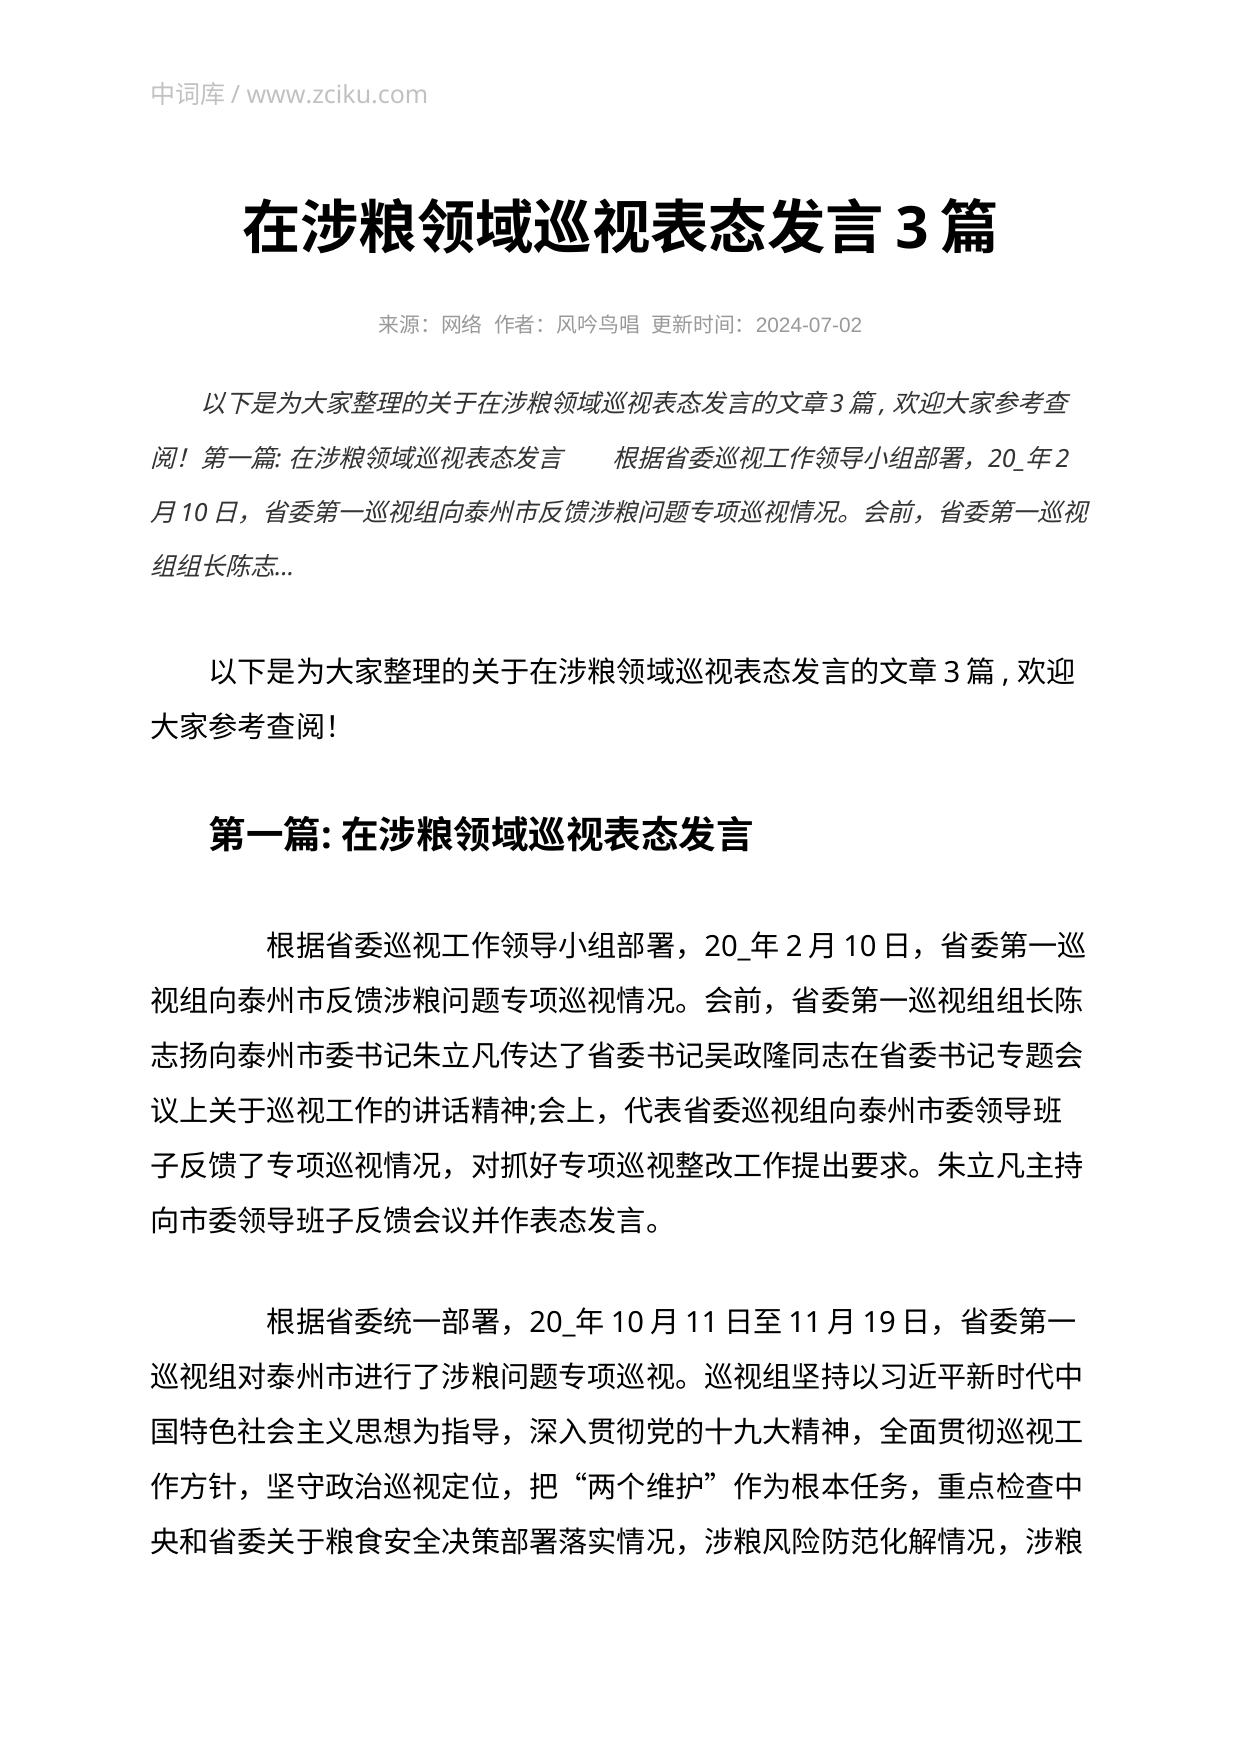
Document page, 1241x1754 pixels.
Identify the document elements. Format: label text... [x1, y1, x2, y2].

text 根据省委巡视工作领导小组部署，20_年2月10日，省委第一巡视组向泰州市反馈涉粮问题专项巡视情况。会前，省委第一巡视组组长陈志扬向泰州市委书记朱立凡传达了省委书记吴政隆同志在省委书记专题会议上关于巡视工作的讲话精神;会上，代表省委巡视组向泰州市委领导班子反馈了专项巡视情况，对抓好专项巡视整改工作提出要求。朱立凡主持向市委领导班子反馈会议并作表态发言。 [150, 922, 1090, 1239]
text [150, 1299, 1090, 1561]
text 以下是为大家整理的关于在涉粮领域巡视表态发言的文章3篇 , 欢迎大家参考查阅！ [150, 648, 1090, 745]
text 以下是为大家整理的关于在涉粮领域巡视表态发言的文章3篇 , 欢迎大家参考查阅！第一篇: 在涉粮领域巡视表态发言 根据省委巡视工作领导小组部署，20_年2月10日，省委第一巡视组向泰州市反馈涉粮问题专项巡视情况。会前，省委第一巡视组组长陈志... [150, 384, 1090, 583]
subtitle 在涉粮领域巡视表态发言3篇 [150, 181, 1090, 266]
text 来源：网络 作者：风吟鸟唱 更新时间：2024-07-02 [150, 313, 1090, 337]
text 第一篇: 在涉粮领域巡视表态发言 [150, 805, 1090, 859]
